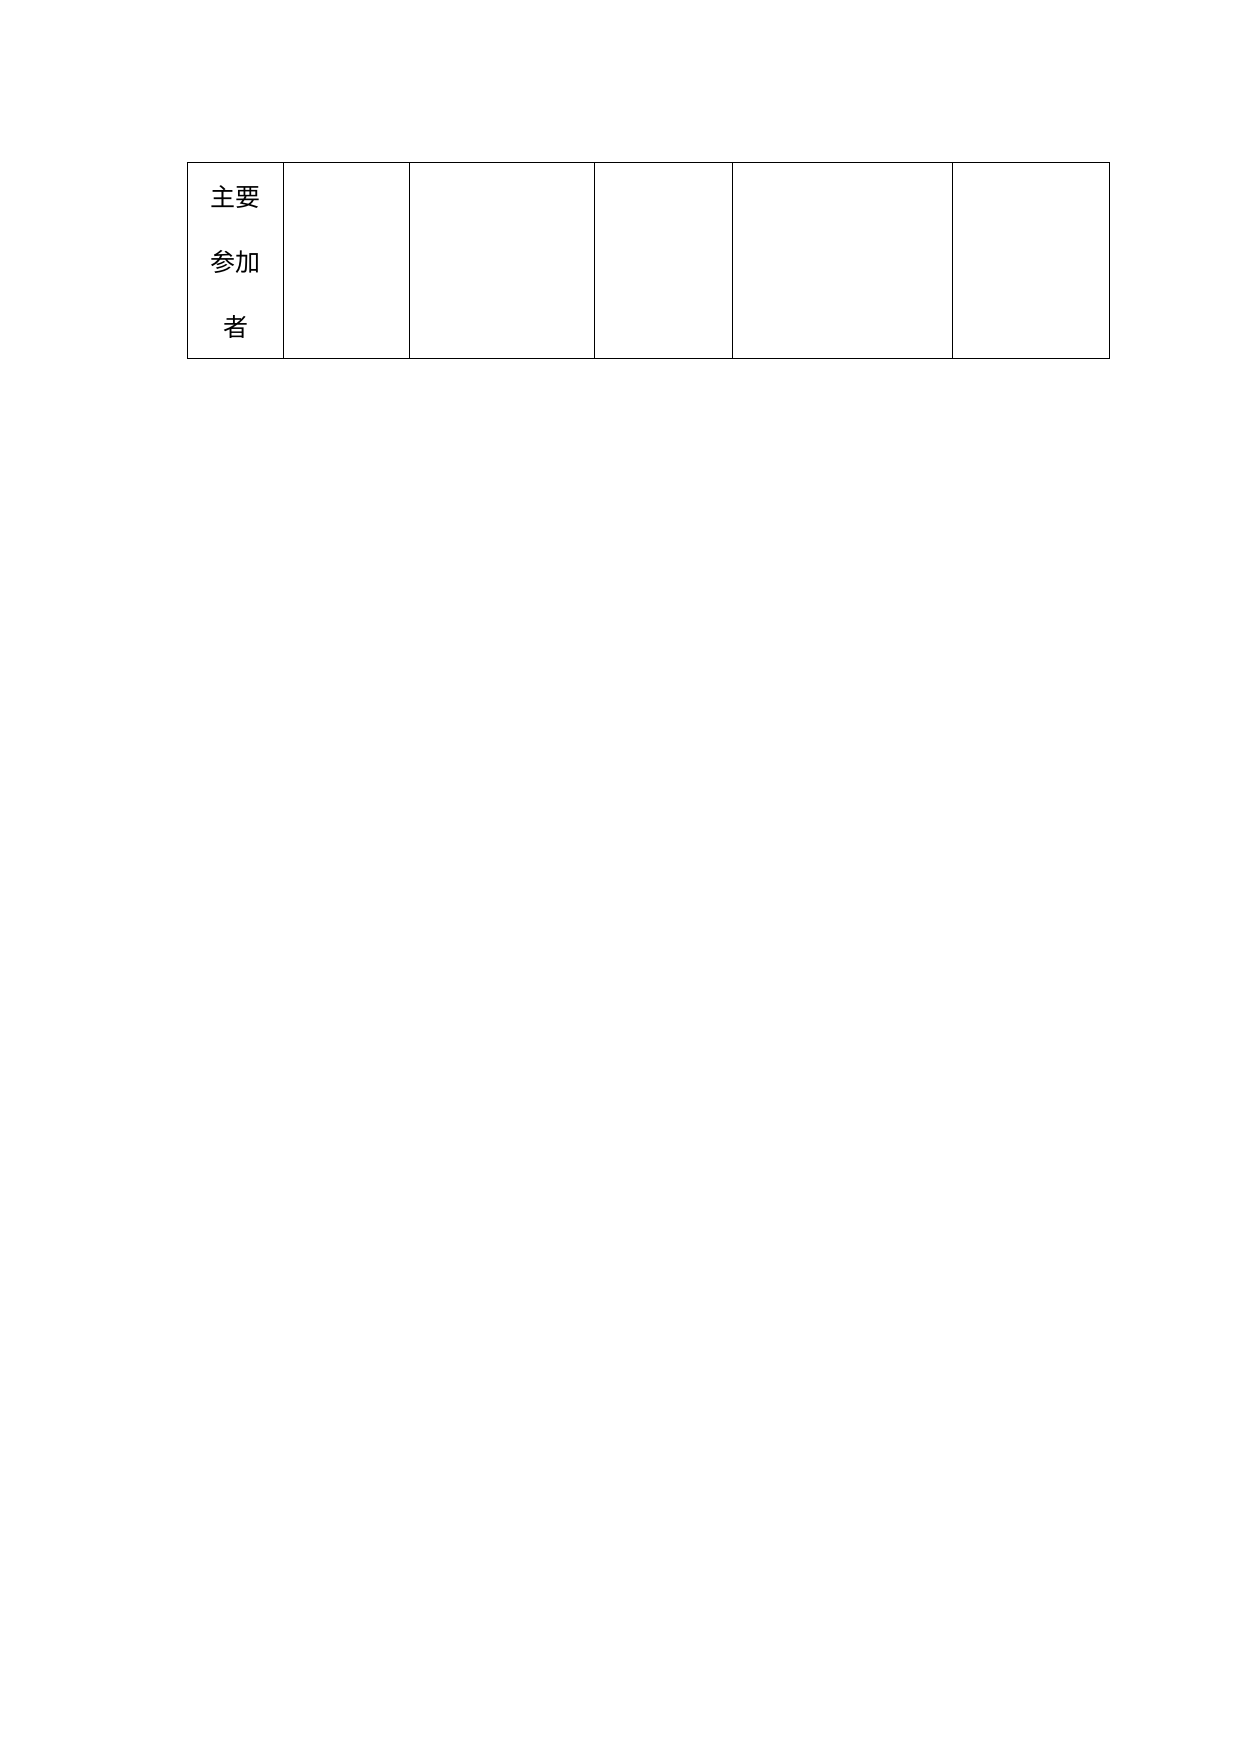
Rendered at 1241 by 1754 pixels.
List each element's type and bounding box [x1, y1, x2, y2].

table_cell [284, 163, 409, 358]
table_cell [953, 163, 1109, 358]
table_cell [733, 163, 952, 358]
table_cell [595, 163, 732, 358]
table_cell [410, 163, 594, 358]
